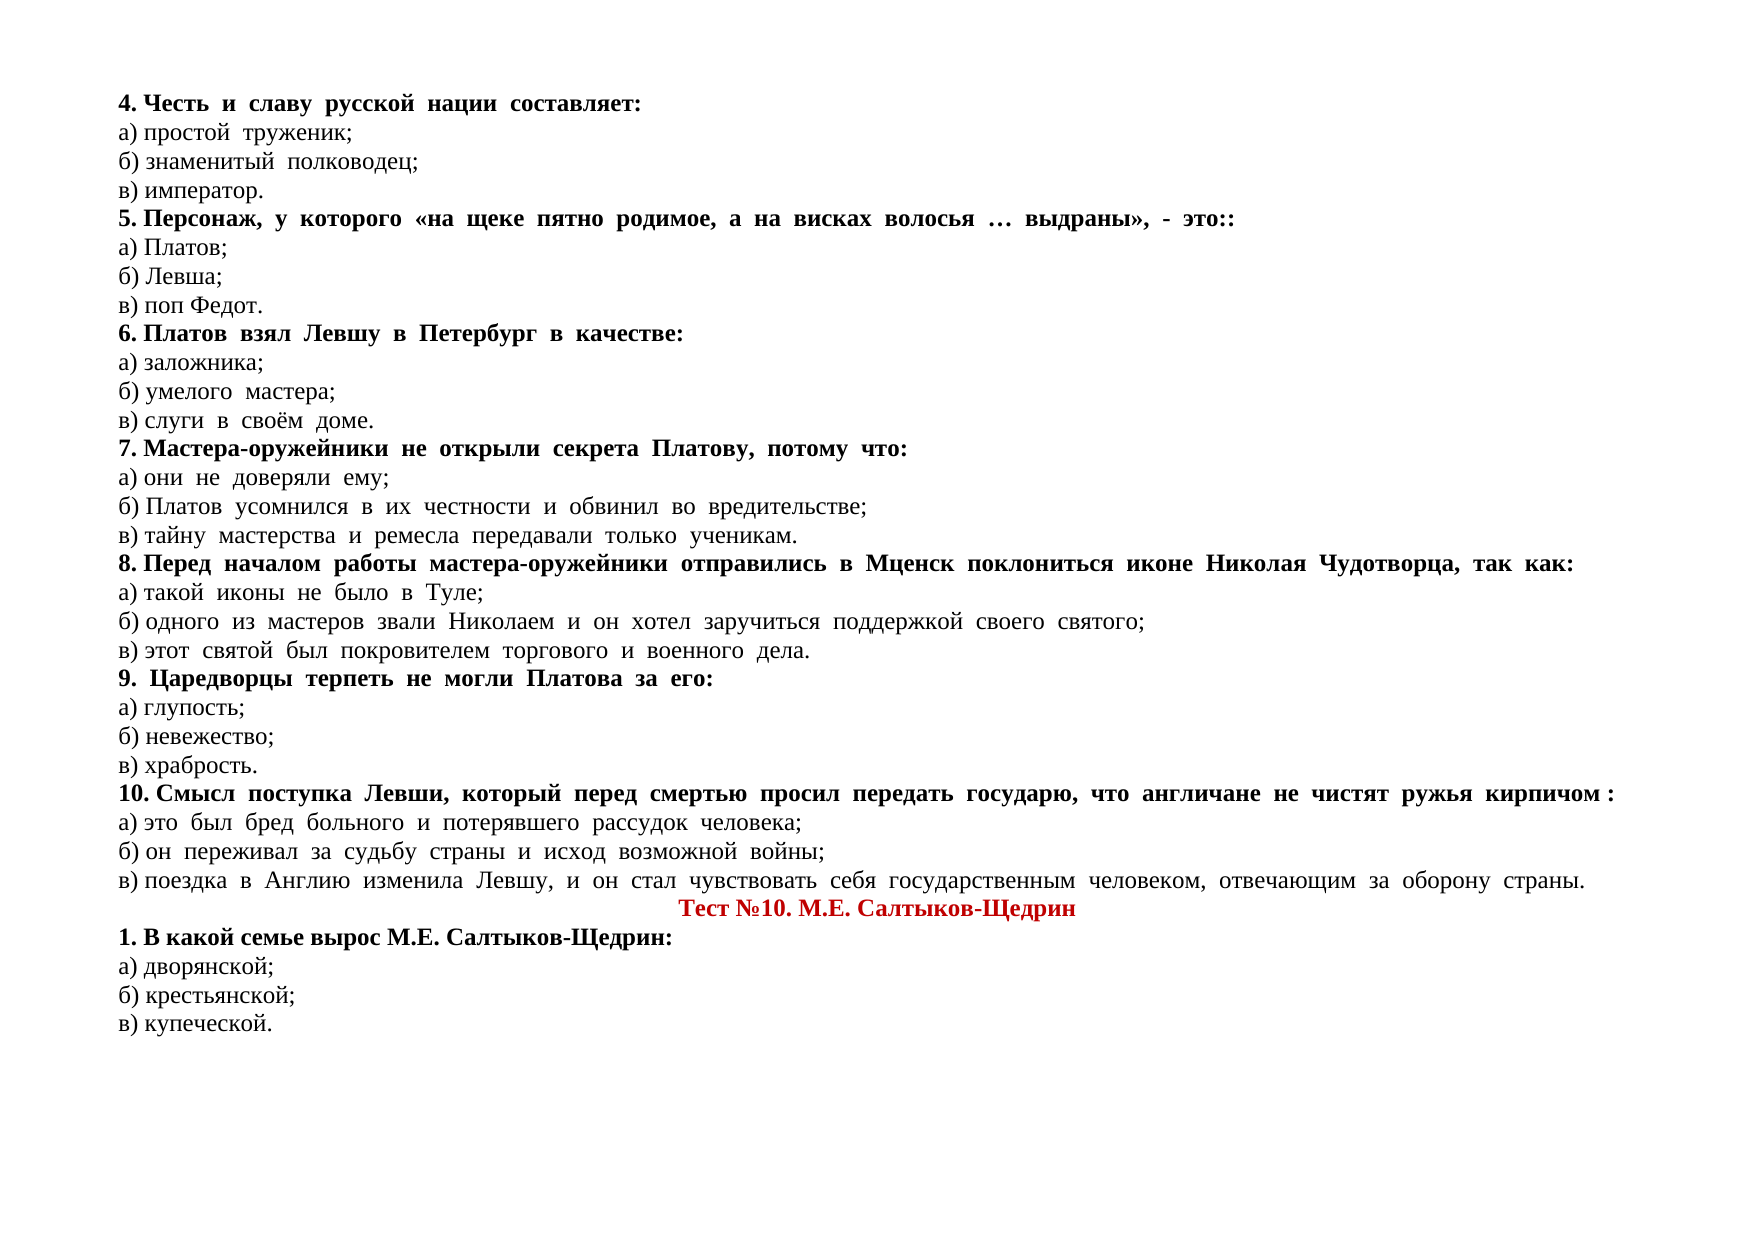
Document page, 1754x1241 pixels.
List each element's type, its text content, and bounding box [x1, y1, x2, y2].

text 8. Перед началом работы мастера-оружейники отправились в Мценск поклониться иконе Николая Чудотворца, так как: [118, 548, 1636, 577]
text а) заложника; [118, 347, 1636, 376]
text 6. Платов взял Левшу в Петербург в качестве: [118, 318, 1636, 347]
text а) глупость; [118, 692, 1636, 721]
text б) Левша; [118, 261, 1636, 290]
text б) умелого мастера; [118, 376, 1636, 405]
text в) этот святой был покровителем торгового и военного дела. [118, 635, 1636, 663]
text в) поп Федот. [118, 290, 1636, 318]
text б) он переживал за судьбу страны и исход возможной войны; [118, 836, 1636, 865]
text 10. Смысл поступка Левши, который перед смертью просил передать государю, что англичане не чистят ружья кирпичом : [118, 778, 1636, 807]
text в) храбрость. [118, 750, 1636, 778]
text б) одного из мастеров звали Николаем и он хотел заручиться поддержкой своего святого; [118, 606, 1636, 635]
text 4. Честь и славу русской нации составляет: [118, 88, 1636, 117]
text 7. Мастера-оружейники не открыли секрета Платову, потому что: [118, 433, 1636, 462]
text а) это был бред больного и потерявшего рассудок человека; [118, 807, 1636, 836]
text 9. Царедворцы терпеть не могли Платова за его: [118, 663, 1636, 692]
text а) Платов; [118, 232, 1636, 261]
text в) тайну мастерства и ремесла передавали только ученикам. [118, 520, 1636, 548]
text 5. Персонаж, у которого «на щеке пятно родимое, а на висках волосья … выдраны», - это:: [118, 203, 1636, 232]
text б) знаменитый полководец; [118, 146, 1636, 175]
text а) они не доверяли ему; [118, 462, 1636, 491]
text б) крестьянской; [118, 980, 1636, 1008]
text а) такой иконы не было в Туле; [118, 577, 1636, 606]
text в) император. [118, 175, 1636, 203]
text а) дворянской; [118, 951, 1636, 980]
text 1. В какой семье вырос М.Е. Салтыков-Щедрин: [118, 922, 1636, 951]
text а) простой труженик; [118, 117, 1636, 146]
text б) невежество; [118, 721, 1636, 750]
text в) купеческой. [118, 1008, 1636, 1037]
text в) слуги в своём доме. [118, 405, 1636, 433]
text в) поездка в Англию изменила Левшу, и он стал чувствовать себя государственным человеком, отвечающим за оборону страны. [118, 865, 1636, 893]
text Тест №10. М.Е. Салтыков-Щедрин [118, 893, 1636, 922]
text б) Платов усомнился в их честности и обвинил во вредительстве; [118, 491, 1636, 520]
